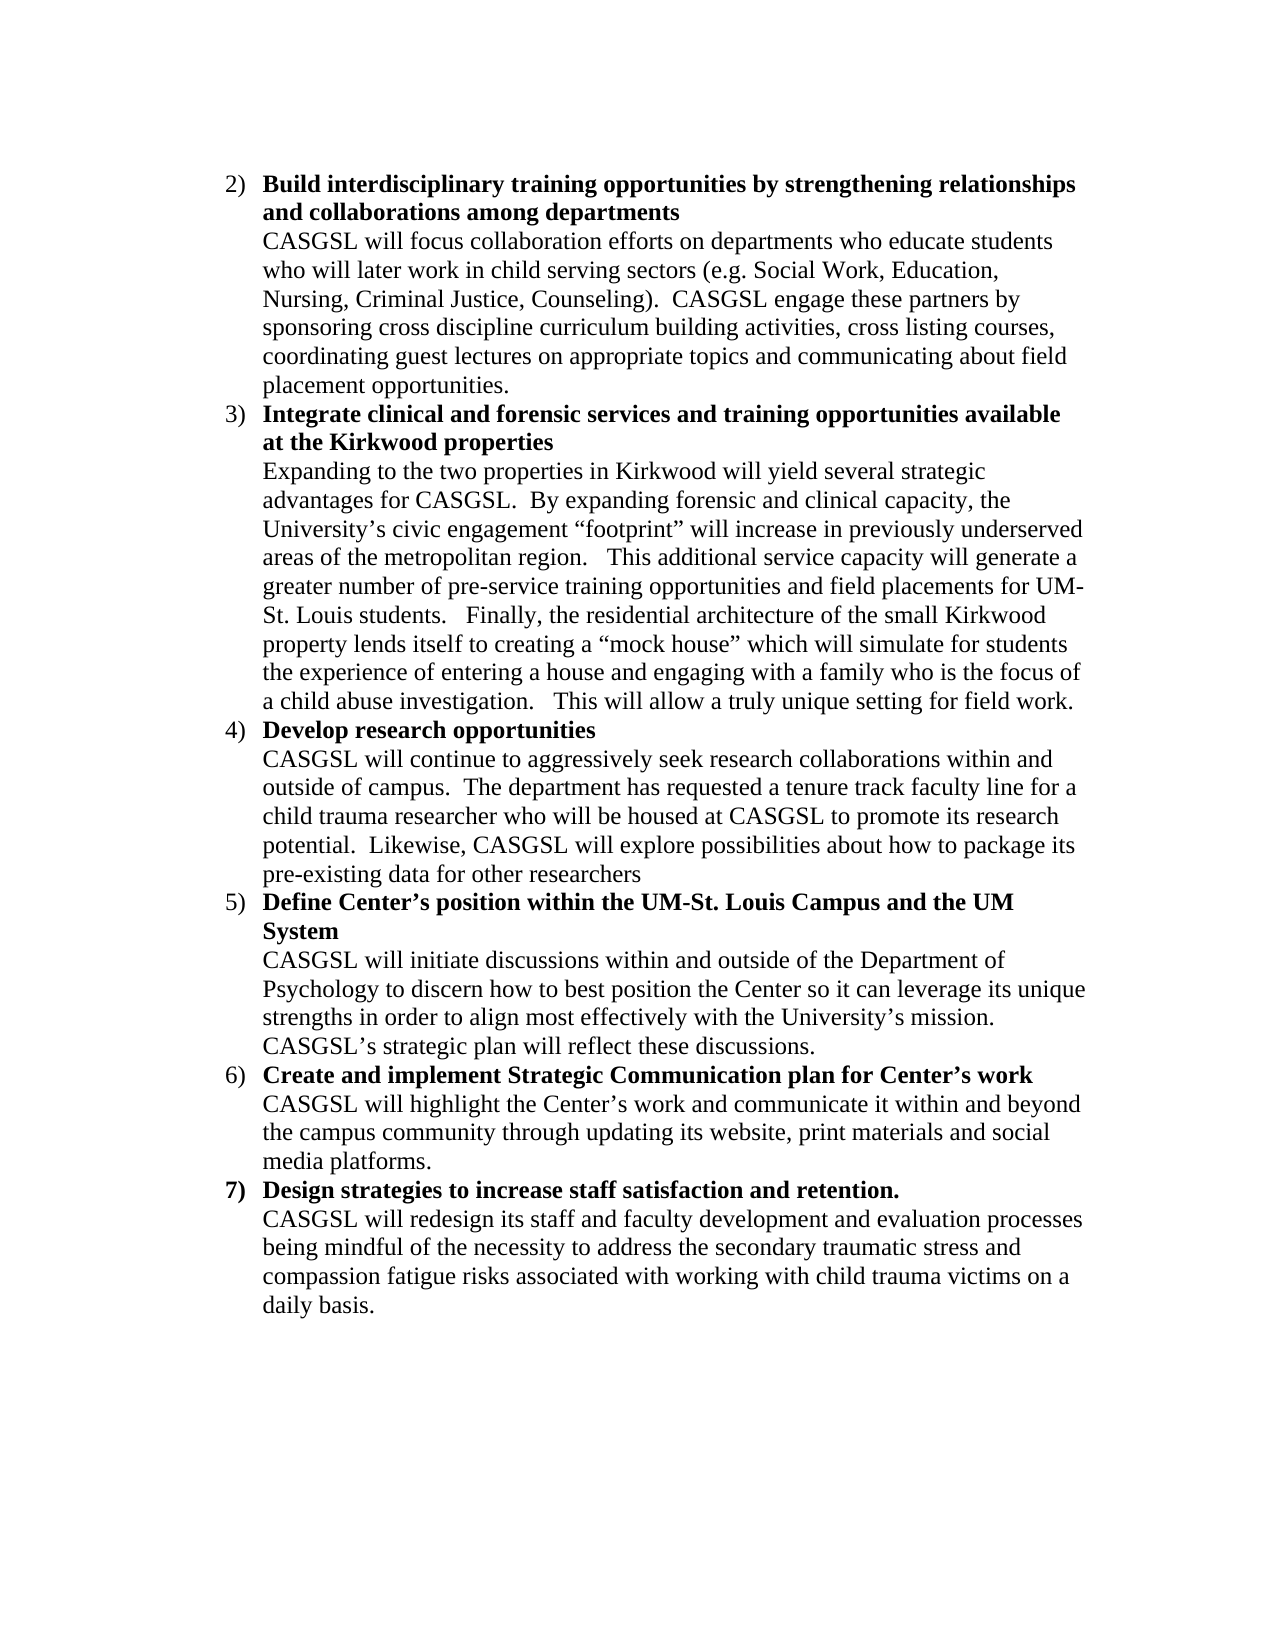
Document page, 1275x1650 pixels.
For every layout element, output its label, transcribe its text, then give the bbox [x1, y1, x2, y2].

list Design strategies to increase staff satisfaction and retention. [225, 1175, 1087, 1204]
list Develop research opportunities [225, 715, 1087, 744]
list Build interdisciplinary training opportunities by strengthening relationships and collaborations among departments [225, 169, 1087, 226]
list Create and implement Strategic Communication plan for Center’s work [225, 1060, 1087, 1089]
list Define Center’s position within the UM-St. Louis Campus and the UM System [225, 887, 1087, 945]
list Integrate clinical and forensic services and training opportunities available at the Kirkwood properties [225, 399, 1087, 456]
list CASGSL will redesign its staff and faculty development and evaluation processes being mindful of the necessity to address the secondary traumatic stress and compassion fatigue risks associated with working with child trauma victims on a daily basis. [262, 1204, 1087, 1319]
list CASGSL will continue to aggressively seek research collaborations within and outside of campus. The department has requested a tenure track faculty line for a child trauma researcher who will be housed at CASGSL to promote its research potential. Likewise, CASGSL will explore possibilities about how to package its pre-existing data for other researchers [262, 744, 1087, 887]
text CASGSL will initiate discussions within and outside of the Department of Psychology to discern how to best position the Center so it can leverage its unique strengths in order to align most effectively with the University’s mission. CASGSL’s strategic plan will reflect these discussions. [262, 945, 1087, 1060]
list CASGSL will focus collaboration efforts on departments who educate students who will later work in child serving sectors (e.g. Social Work, Education, Nursing, Criminal Justice, Counseling). CASGSL engage these partners by sponsoring cross discipline curriculum building activities, cross listing courses, coordinating guest lectures on appropriate topics and communicating about field placement opportunities. [262, 226, 1087, 399]
list Expanding to the two properties in Kirkwood will yield several strategic advantages for CASGSL. By expanding forensic and clinical capacity, the University’s civic engagement “footprint” will increase in previously underserved areas of the metropolitan region. This additional service capacity will generate a greater number of pre-service training opportunities and field placements for UM-St. Louis students. Finally, the residential architecture of the small Kirkwood property lends itself to creating a “mock house” which will simulate for students the experience of entering a house and engaging with a family who is the focus of a child abuse investigation. This will allow a truly unique setting for field work. [262, 456, 1087, 715]
list CASGSL will highlight the Center’s work and communicate it within and beyond the campus community through updating its website, print materials and social media platforms. [262, 1089, 1087, 1175]
